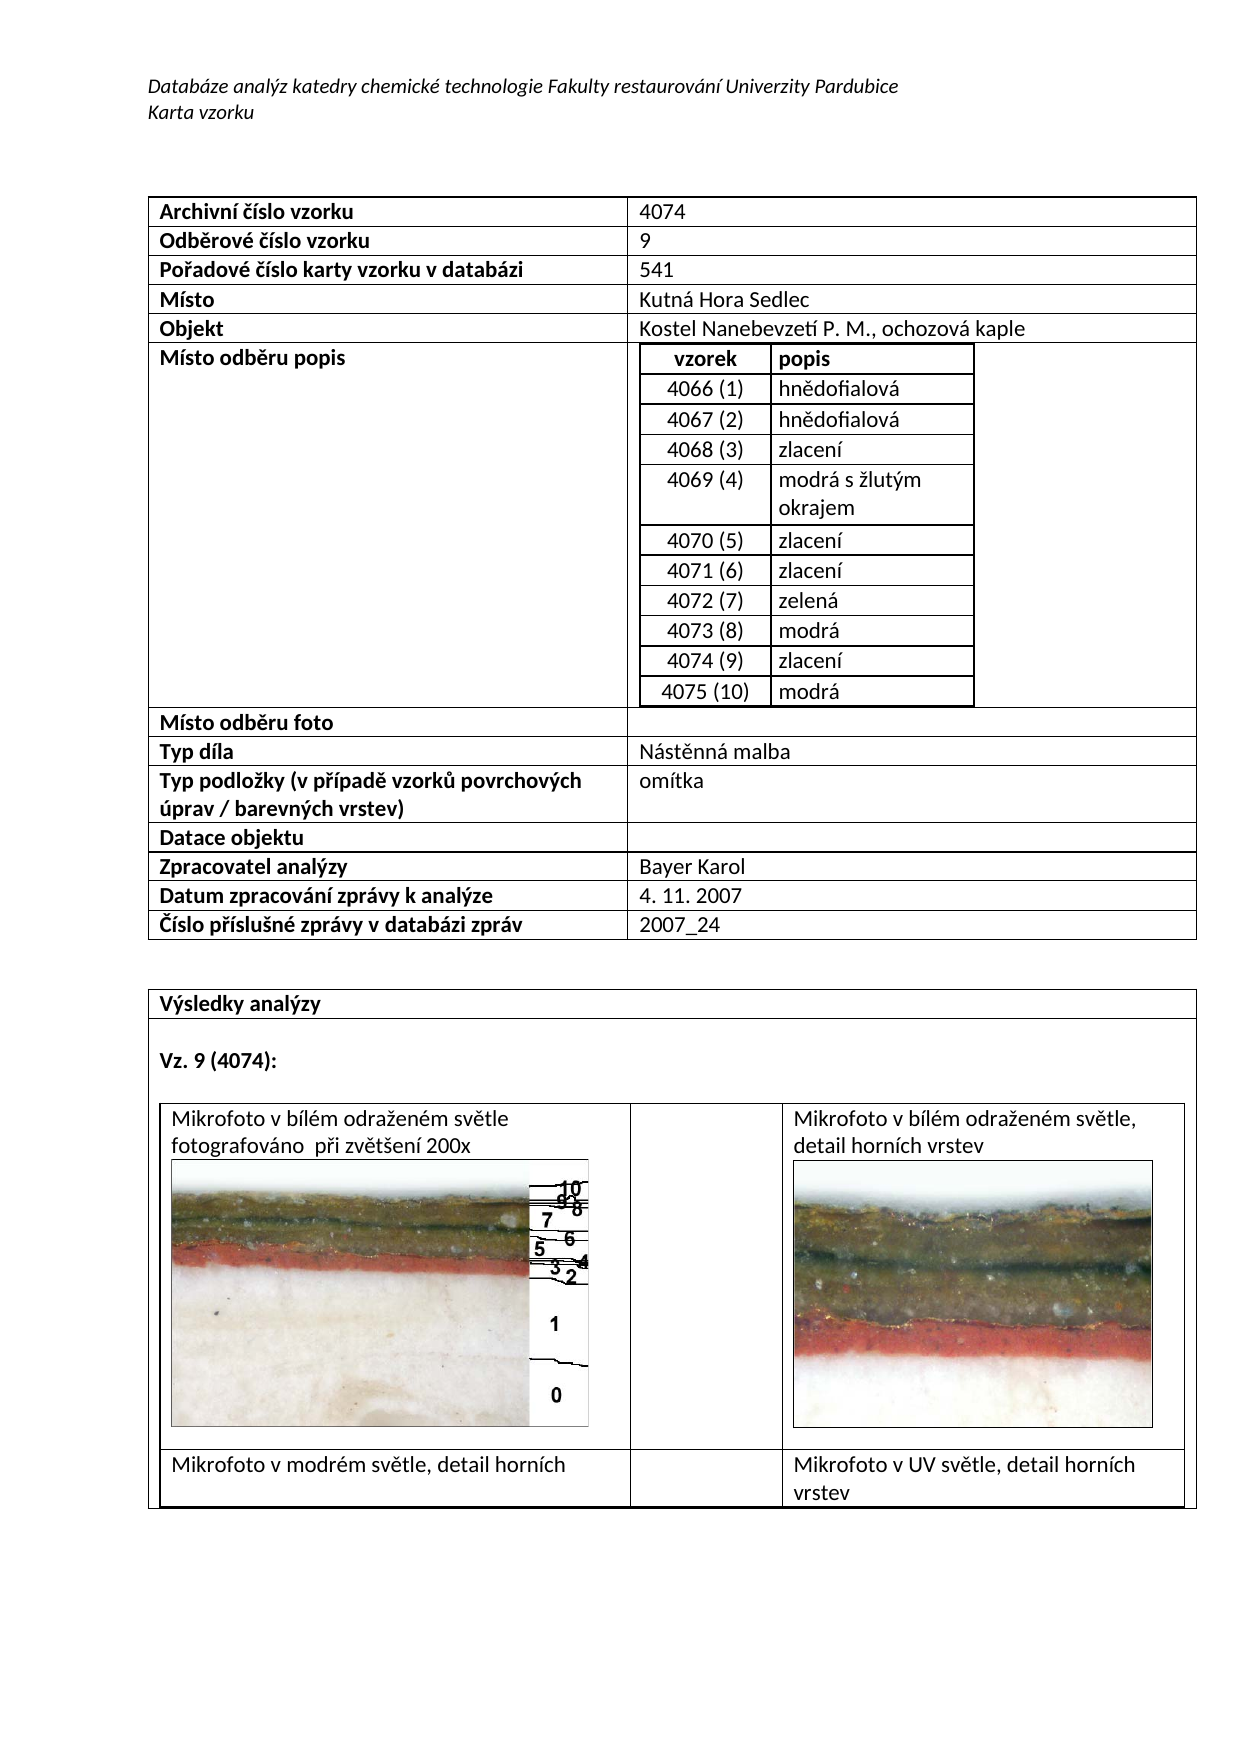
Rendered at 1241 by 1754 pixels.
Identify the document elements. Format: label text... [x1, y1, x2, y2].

table_cell [772, 586, 973, 615]
table_cell Typ podložky (v případě vzorků povrchových úprav / barevných vrstev) [149, 766, 627, 822]
table_cell [628, 343, 639, 707]
table_cell Zpracovatel analýzy [149, 853, 627, 880]
table_cell [772, 616, 973, 645]
table_cell [641, 586, 770, 615]
table_cell [772, 647, 973, 675]
picture [171, 1159, 589, 1427]
table_header 4074 [628, 198, 1196, 226]
table_cell [772, 405, 973, 434]
table_cell [772, 345, 973, 373]
table_cell 4. 11. 2007 [628, 881, 1196, 909]
table_cell 9 [628, 227, 1196, 254]
table_cell [641, 677, 770, 705]
table_cell [641, 375, 770, 403]
table_cell [641, 345, 770, 373]
table_cell [641, 556, 770, 585]
table_cell Pořadové číslo karty vzorku v databázi [149, 256, 627, 284]
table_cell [149, 1019, 1196, 1507]
table_cell 2007_24 [628, 911, 1196, 938]
table_cell [772, 435, 973, 464]
table_cell [641, 647, 770, 675]
table_cell Číslo příslušné zprávy v databázi zpráv [149, 911, 627, 938]
table_cell Odběrové číslo vzorku [149, 227, 627, 254]
table_cell [772, 556, 973, 585]
table_cell [772, 465, 973, 524]
table_cell [772, 526, 973, 554]
table_cell Datum zpracování zprávy k analýze [149, 881, 627, 909]
table_cell Bayer Karol [628, 853, 1196, 880]
table_cell [641, 405, 770, 434]
table_header Výsledky analýzy [149, 990, 1196, 1017]
table_cell [628, 823, 1196, 851]
table_cell omítka [628, 766, 1196, 822]
table_cell Kostel Nanebevzetí P. M., ochozová kaple [628, 314, 1196, 342]
table_cell 541 [628, 256, 1196, 284]
table_cell [975, 343, 1196, 707]
table_cell Datace objektu [149, 823, 627, 851]
table_cell [772, 677, 973, 705]
table_cell Kutná Hora Sedlec [628, 285, 1196, 313]
table_cell Místo odběru popis [149, 343, 627, 707]
picture [794, 1161, 1152, 1427]
table_cell [641, 526, 770, 554]
table_cell Objekt [149, 314, 627, 342]
table_cell [641, 435, 770, 464]
table_cell [772, 375, 973, 403]
table_cell Místo [149, 285, 627, 313]
table_cell Místo odběru foto [149, 708, 627, 736]
table_header Archivní číslo vzorku [149, 198, 627, 226]
table_cell Typ díla [149, 737, 627, 765]
table_cell Nástěnná malba [628, 737, 1196, 765]
table_cell [641, 616, 770, 645]
table_cell [628, 708, 1196, 736]
table_cell [641, 465, 770, 524]
